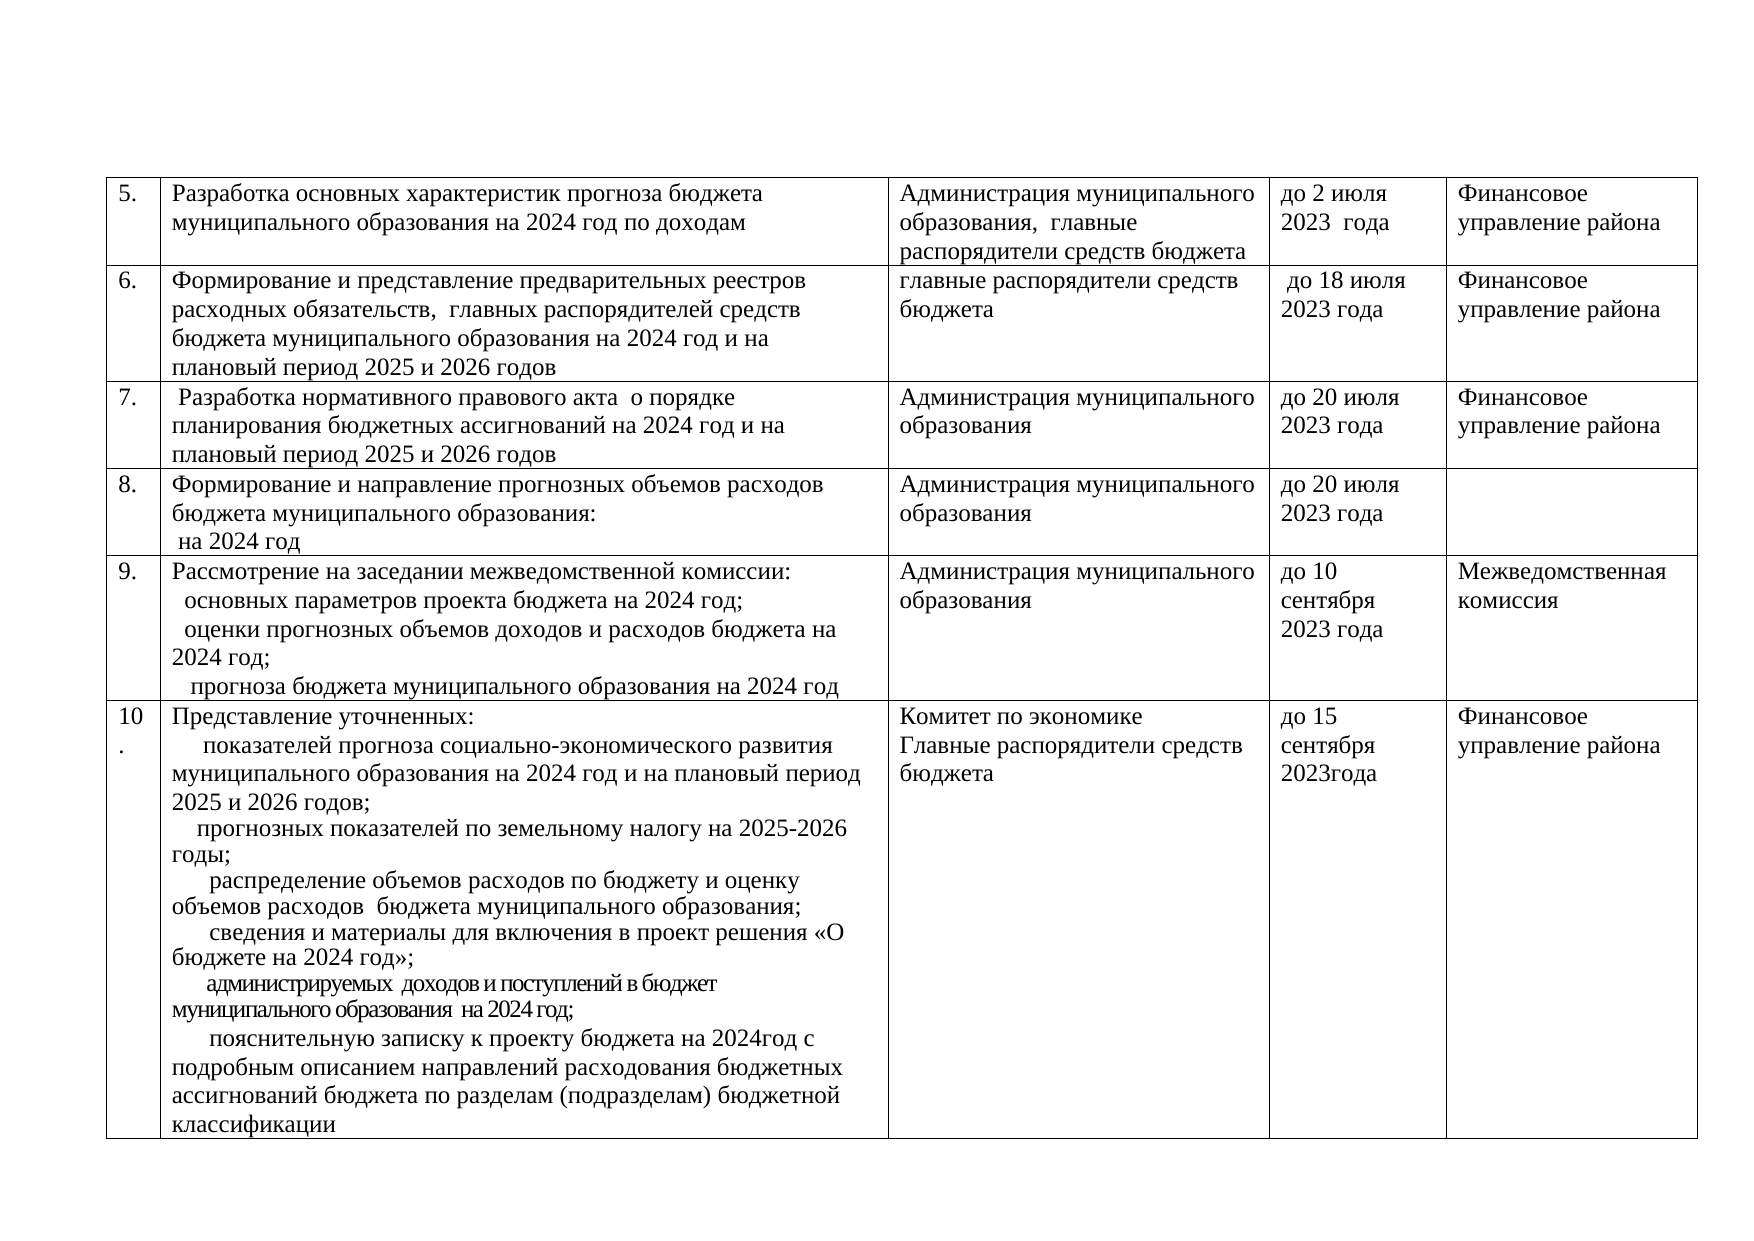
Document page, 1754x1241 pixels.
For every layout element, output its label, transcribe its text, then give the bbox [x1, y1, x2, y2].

table_cell [1447, 469, 1697, 555]
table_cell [1447, 178, 1697, 264]
table_cell Формирование и представление предварительных реестров расходных обязательств, главных распорядителей средств бюджета муниципального образования на 2024 год и на плановый период 2025 и 2026 годов [161, 266, 888, 381]
table_cell 10. [107, 701, 160, 1138]
table_cell 5. [107, 178, 160, 264]
table_cell Финансовое управление района [1447, 701, 1697, 1138]
table_cell Финансовое управление района [1447, 266, 1697, 381]
table_cell до 20 июля 2023 года [1270, 382, 1446, 468]
table_cell 8. [107, 469, 160, 555]
table_cell Разработка нормативного правового акта о порядке планирования бюджетных ассигнований на 2024 год и на плановый период 2025 и 2026 годов [161, 382, 888, 468]
table_cell Формирование и направление прогнозных объемов расходов бюджета муниципального образования: на 2024 год [161, 469, 888, 555]
table_cell Администрация муниципального образования [889, 382, 1269, 468]
table_cell Финансовое управление района [1447, 382, 1697, 468]
table_cell Представление уточненных: показателей прогноза социально-экономического развития муниципального образования на 2024 год и на плановый период 2025 и 2026 годов; прогнозных показателей по земельному налогу на 2025-2026 годы; распределение объемов расходов по бюджету и оценку объемов расходов бюджета муниципального образования; сведения и материалы для включения в проект решения «О бюджете на 2024 год»; администрируемых доходов и поступлений в бюджет муниципального образования на 2024 год; пояснительную записку к проекту бюджета на 2024год с подробным описанием направлений расходования бюджетных ассигнований бюджета по разделам (подразделам) бюджетной классификации [161, 701, 888, 1138]
table_cell до 18 июля 2023 года [1270, 266, 1446, 381]
table_cell 9. [107, 556, 160, 700]
table_cell Комитет по экономике Главные распорядители средств бюджета [889, 701, 1269, 1138]
table_cell Рассмотрение на заседании межведомственной комиссии: основных параметров проекта бюджета на 2024 год; оценки прогнозных объемов доходов и расходов бюджета на 2024 год; прогноза бюджета муниципального образования на 2024 год [161, 556, 888, 700]
table_cell до 15 сентября 2023года [1270, 701, 1446, 1138]
table_cell Администрация муниципального образования [889, 469, 1269, 555]
table_cell 7. [107, 382, 160, 468]
table_cell до 2 июля 2023 года [1270, 178, 1446, 264]
table_cell Администрация муниципального образования [889, 556, 1269, 700]
table_cell главные распорядители средств бюджета [889, 266, 1269, 381]
table_cell Разработка основных характеристик прогноза бюджета муниципального образования на 2024 год по доходам [161, 178, 888, 264]
table_cell Межведомственная комиссия [1447, 556, 1697, 700]
table_cell до 10 сентября 2023 года [1270, 556, 1446, 700]
table_cell до 20 июля 2023 года [1270, 469, 1446, 555]
table_cell Администрация муниципального образования, главные распорядители средств бюджета [889, 178, 1269, 264]
table_cell 6. [107, 266, 160, 381]
